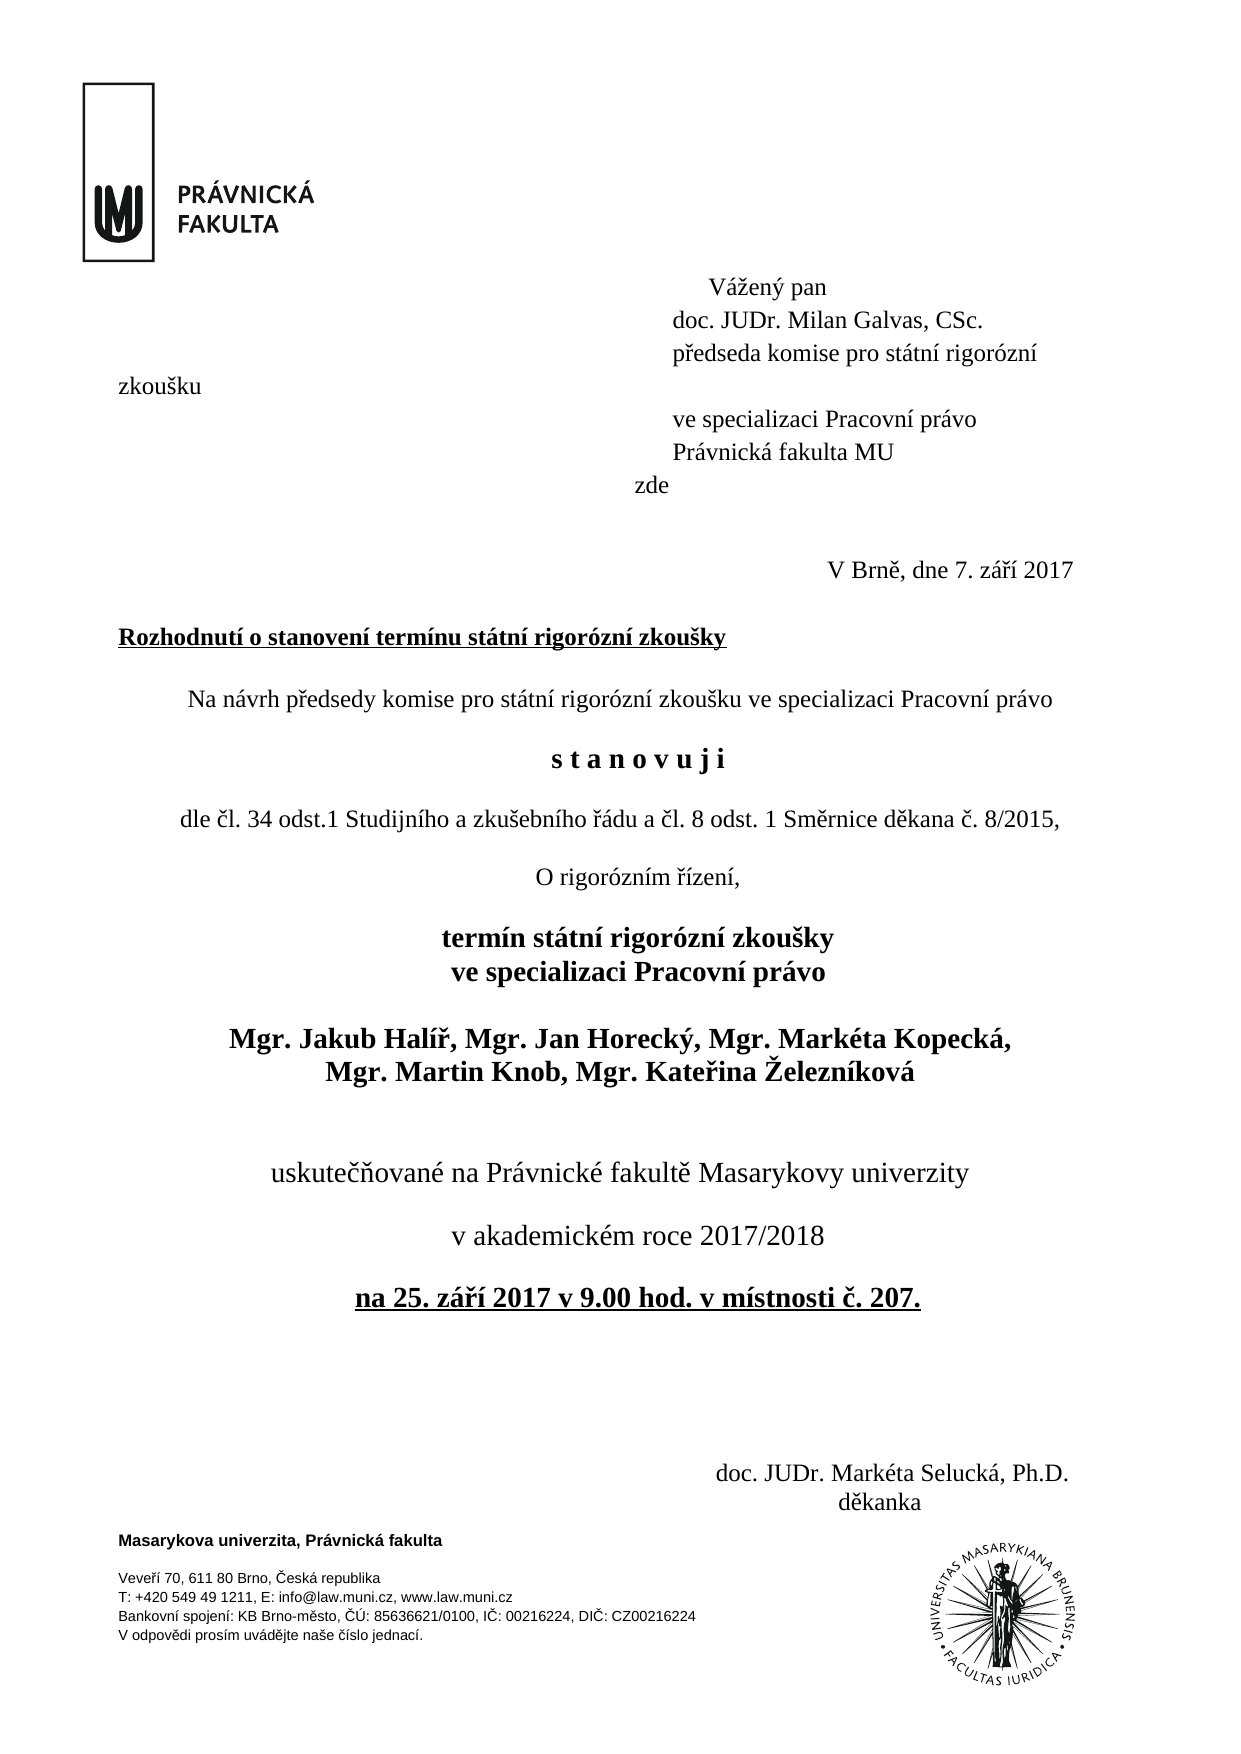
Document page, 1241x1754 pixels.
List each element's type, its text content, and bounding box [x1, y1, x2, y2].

text zde [608, 470, 1122, 499]
text děkanka [118, 1487, 1122, 1516]
text ve specializaci Pracovní právo [118, 404, 1122, 433]
text O rigorózním řízení, [118, 862, 1122, 891]
text v akademickém roce 2017/2018 [118, 1218, 1122, 1251]
text termín státní rigorózní zkoušky [118, 920, 1122, 954]
text V Brně, dne 7. září 2017 Rozhodnutí o stanovení termínu státní rigorózní zkoušky [118, 556, 1122, 650]
text Vážený pan [561, 272, 1122, 301]
text Mgr. Jakub Halíř, Mgr. Jan Horecký, Mgr. Markéta Kopecká, [118, 1021, 1122, 1054]
text doc. JUDr. Milan Galvas, CSc. [118, 305, 1122, 334]
text ve specializaci Pracovní právo [118, 954, 1122, 987]
text Na návrh předsedy komise pro státní rigorózní zkoušku ve specializaci Pracovní právo [118, 684, 1122, 712]
text na 25. září 2017 v 9.00 hod. v místnosti č. 207. [118, 1280, 1122, 1314]
text uskutečňované na Právnické fakultě Masarykovy univerzity [118, 1155, 1122, 1188]
text doc. JUDr. Markéta Selucká, Ph.D. [634, 1458, 1122, 1487]
text předseda komise pro státní rigorózní zkoušku [118, 338, 1122, 400]
text Právnická fakulta MU [118, 437, 1122, 466]
text s t a n o v u j i [118, 742, 1122, 775]
text Mgr. Martin Knob, Mgr. Kateřina Železníková [118, 1054, 1122, 1088]
text dle čl. 34 odst.1 Studijního a zkušebního řádu a čl. 8 odst. 1 Směrnice děkana č. 8/2015, [118, 804, 1122, 833]
